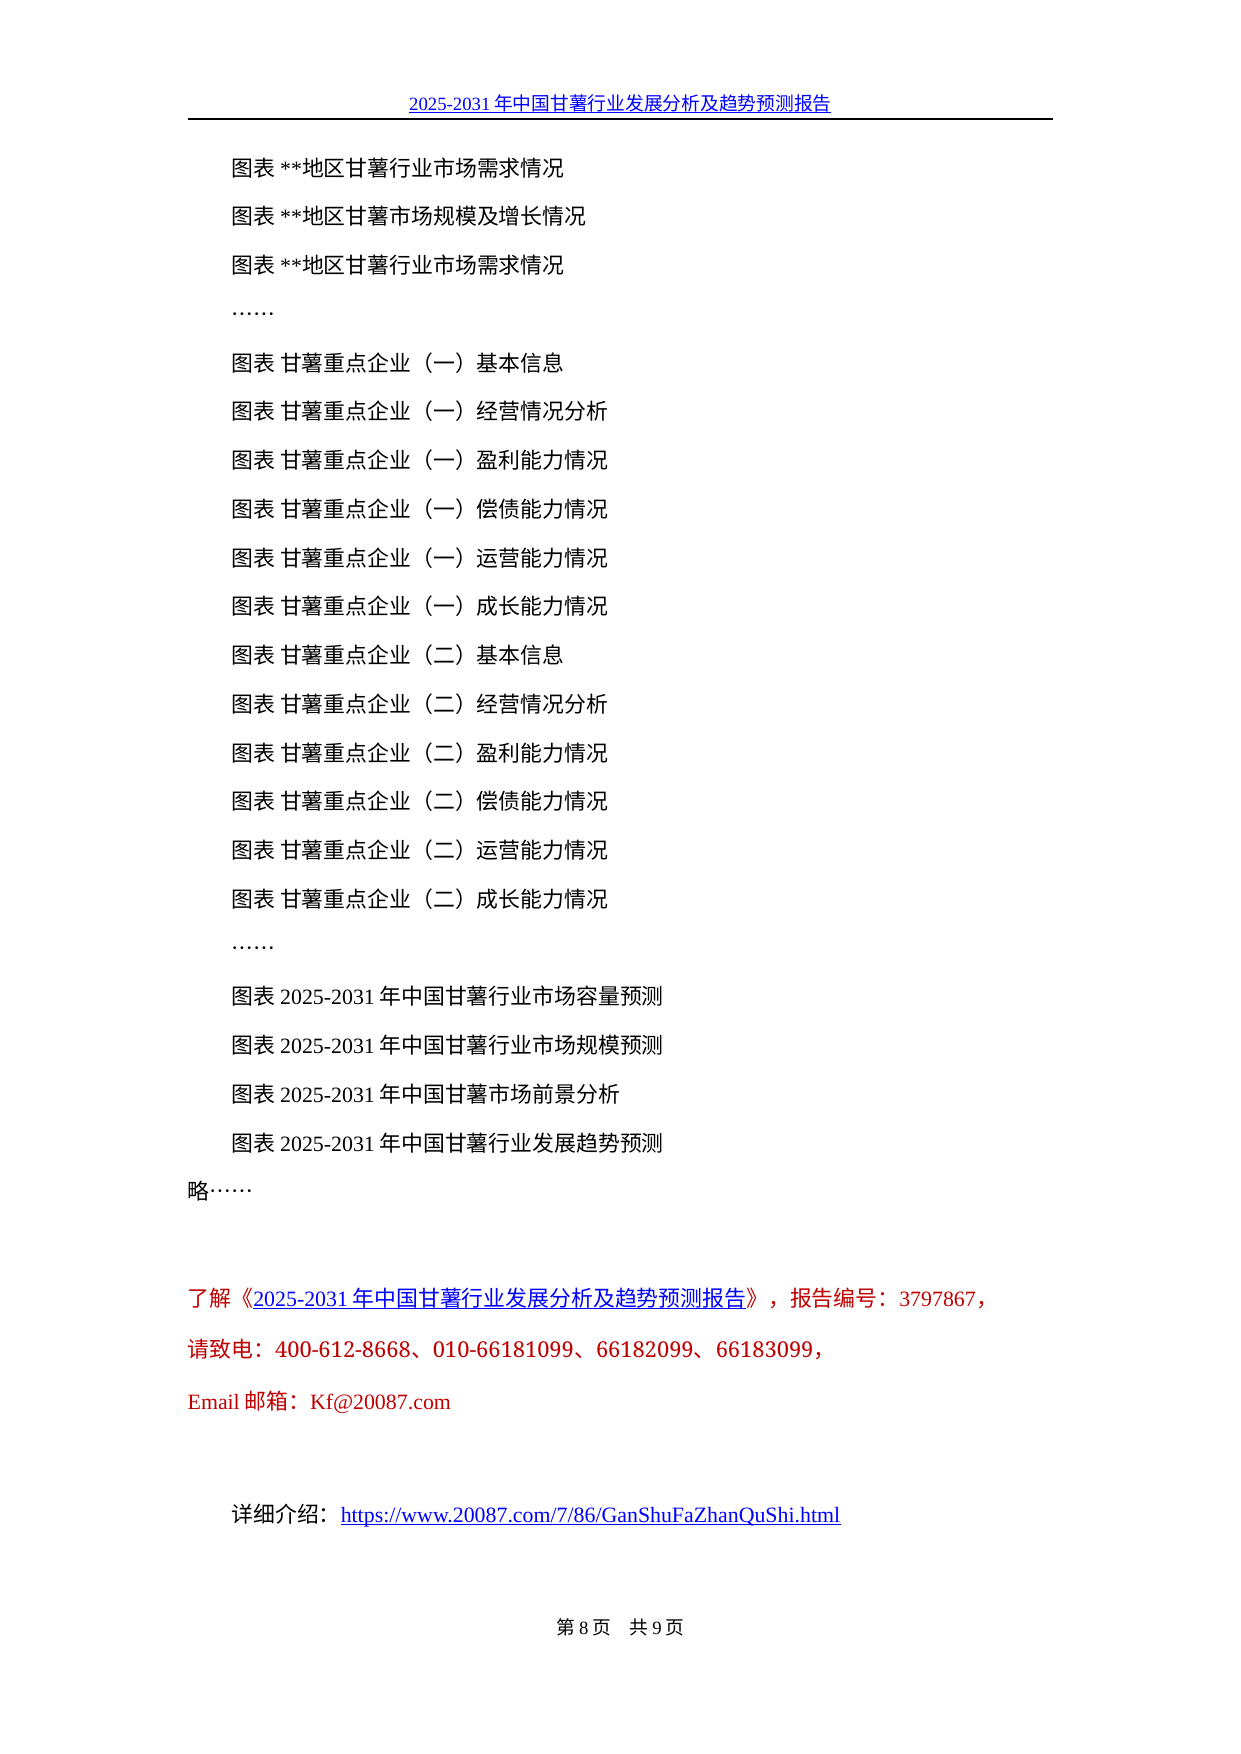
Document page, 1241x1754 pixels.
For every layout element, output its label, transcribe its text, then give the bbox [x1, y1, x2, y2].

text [187, 150, 1053, 1206]
text 了解《2025-2031年中国甘薯行业发展分析及趋势预测报告》，报告编号：3797867， [187, 1280, 1053, 1313]
text 请致电：400-612-8668、010-66181099、66182099、66183099， [187, 1332, 1053, 1364]
text 详细介绍：https://www.20087.com/7/86/GanShuFaZhanQuShi.html [187, 1496, 1053, 1529]
text Email邮箱：Kf@20087.com [187, 1383, 1053, 1416]
